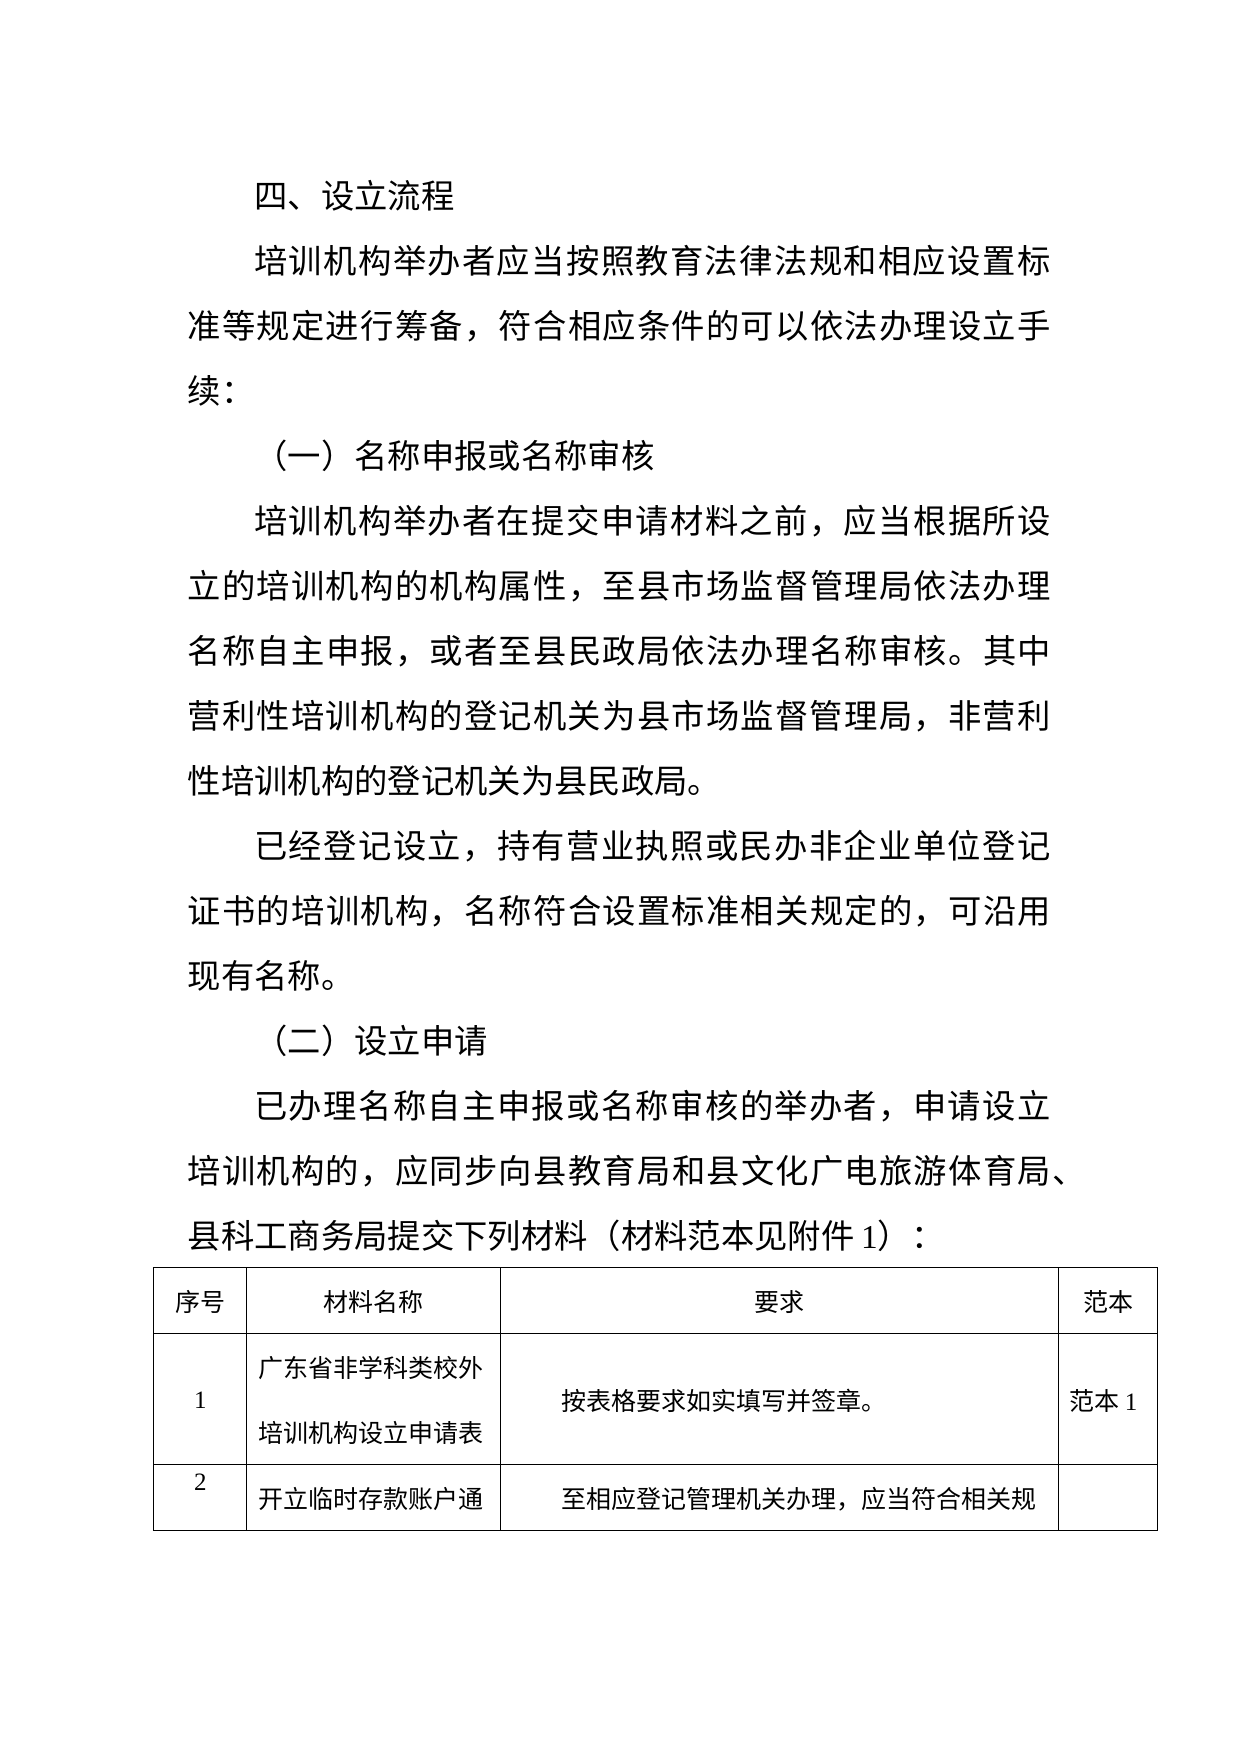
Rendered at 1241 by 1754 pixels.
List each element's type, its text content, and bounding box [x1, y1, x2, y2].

text 已办理名称自主申报或名称审核的举办者，申请设立培训机构的，应同步向县教育局和县文化广电旅游体育局、县科工商务局提交下列材料（材料范本见附件1）： [187, 1072, 1053, 1267]
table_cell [501, 1465, 1058, 1530]
list 设立申请 [187, 1007, 1053, 1072]
table_cell [1059, 1465, 1157, 1530]
text 培训机构举办者在提交申请材料之前，应当根据所设立的培训机构的机构属性，至县市场监督管理局依法办理名称自主申报，或者至县民政局依法办理名称审核。其中，营利性培训机构的登记机关为县市场监督管理局，非营利性培训机构的登记机关为县民政局。 [187, 487, 1053, 812]
table_header 要求 [501, 1268, 1058, 1333]
text （一）名称申报或名称审核 [187, 422, 1053, 487]
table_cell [247, 1465, 500, 1530]
table_cell 1 [154, 1334, 246, 1464]
table_cell 广东省非学科类校外培训机构设立申请表 [247, 1334, 500, 1464]
table_cell 2 [154, 1465, 246, 1530]
table_cell 范本1 [1059, 1334, 1157, 1464]
table_header 材料名称 [247, 1268, 500, 1333]
table_header 范本 [1059, 1268, 1157, 1333]
text 培训机构举办者应当按照教育法律法规和相应设置标准等规定进行筹备，符合相应条件的可以依法办理设立手续： [187, 227, 1053, 422]
table_header 序号 [154, 1268, 246, 1333]
text 四、设立流程 [187, 162, 1053, 227]
text 已经登记设立，持有营业执照或民办非企业单位登记证书的培训机构，名称符合设置标准相关规定的，可沿用现有名称。 [187, 812, 1053, 1007]
table_cell 按表格要求如实填写并签章。 [501, 1334, 1058, 1464]
